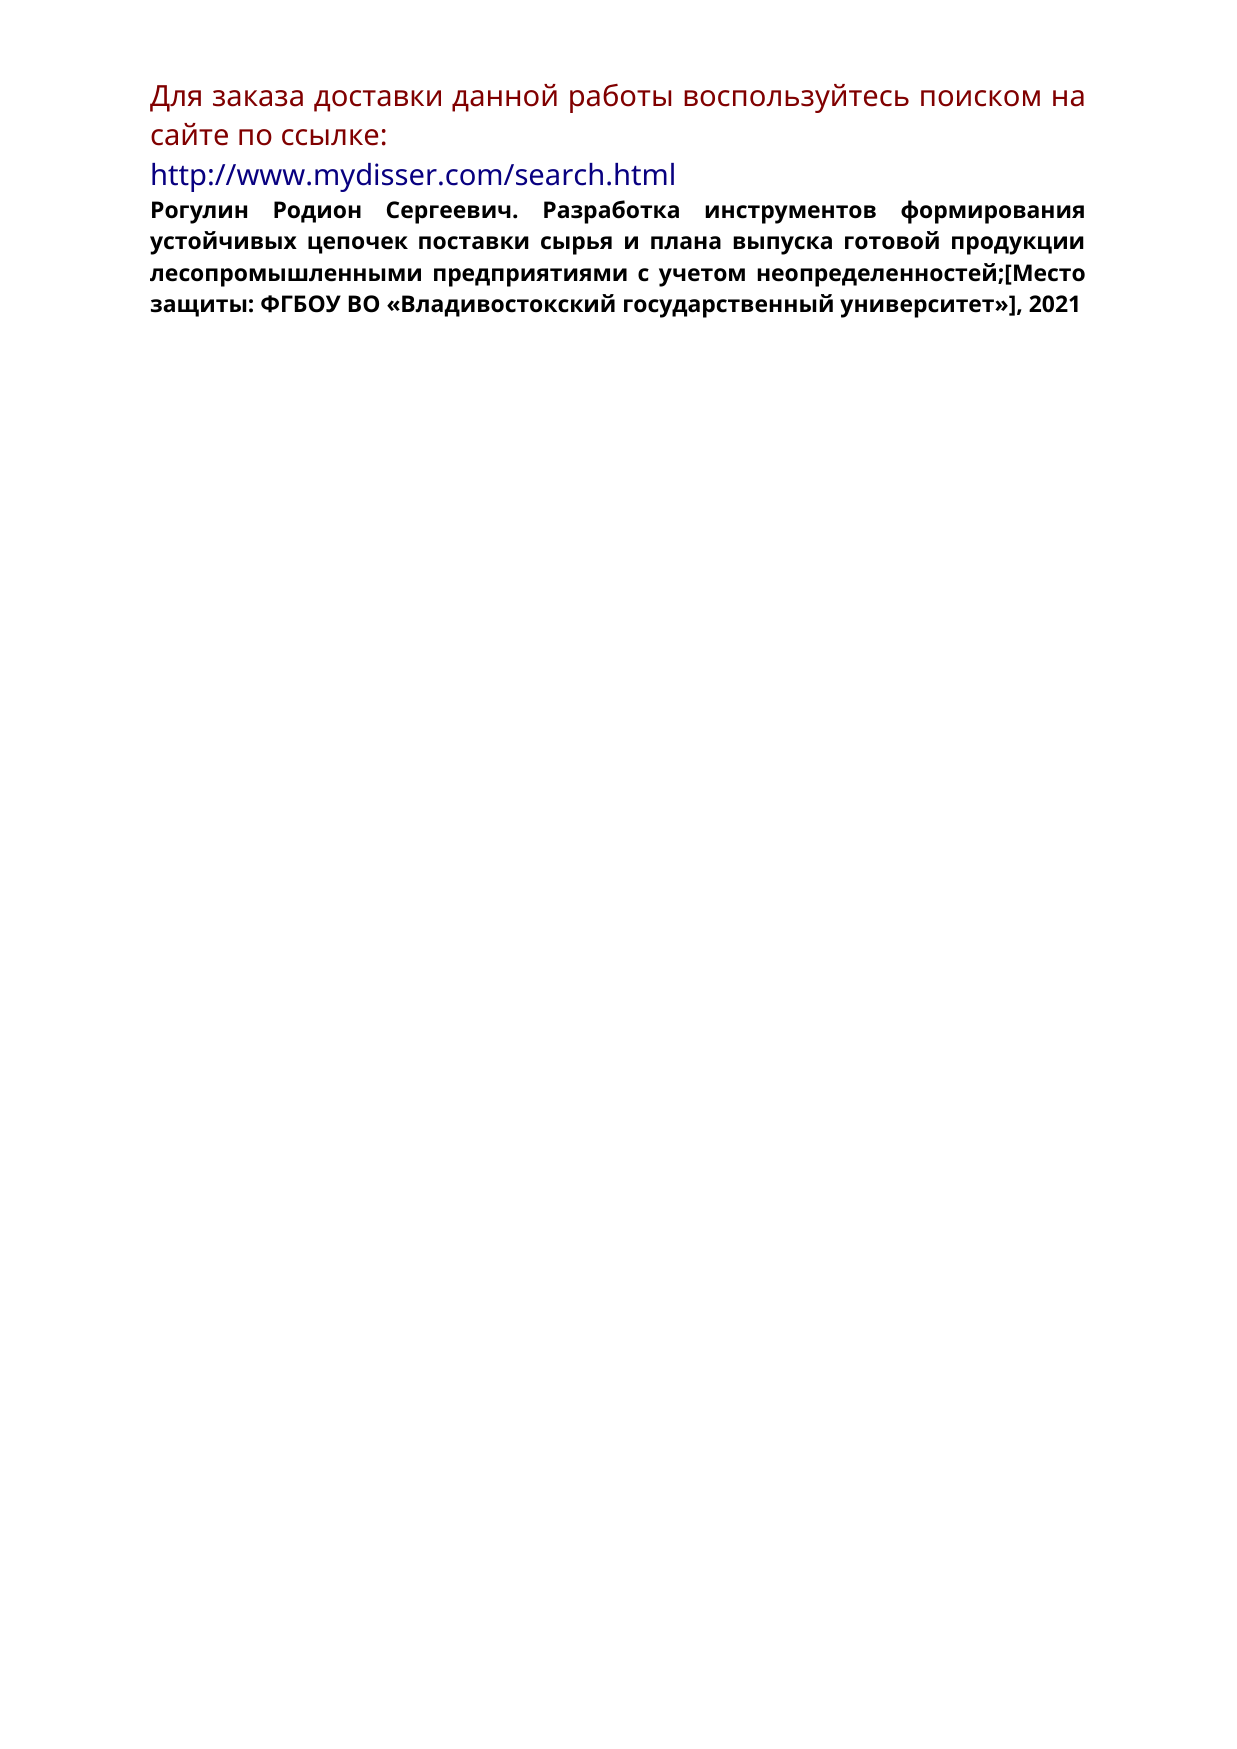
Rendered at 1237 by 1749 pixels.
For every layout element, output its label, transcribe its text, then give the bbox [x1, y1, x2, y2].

text Рогулин Родион Сергеевич. Разработка инструментов формирования устойчивых цепочек поставки сырья и плана выпуска готовой продукции лесопромышленными предприятиями с учетом неопределенностей;[Место защиты: ФГБОУ ВО «Владивостокский государственный университет»], 2021 [150, 194, 1086, 319]
